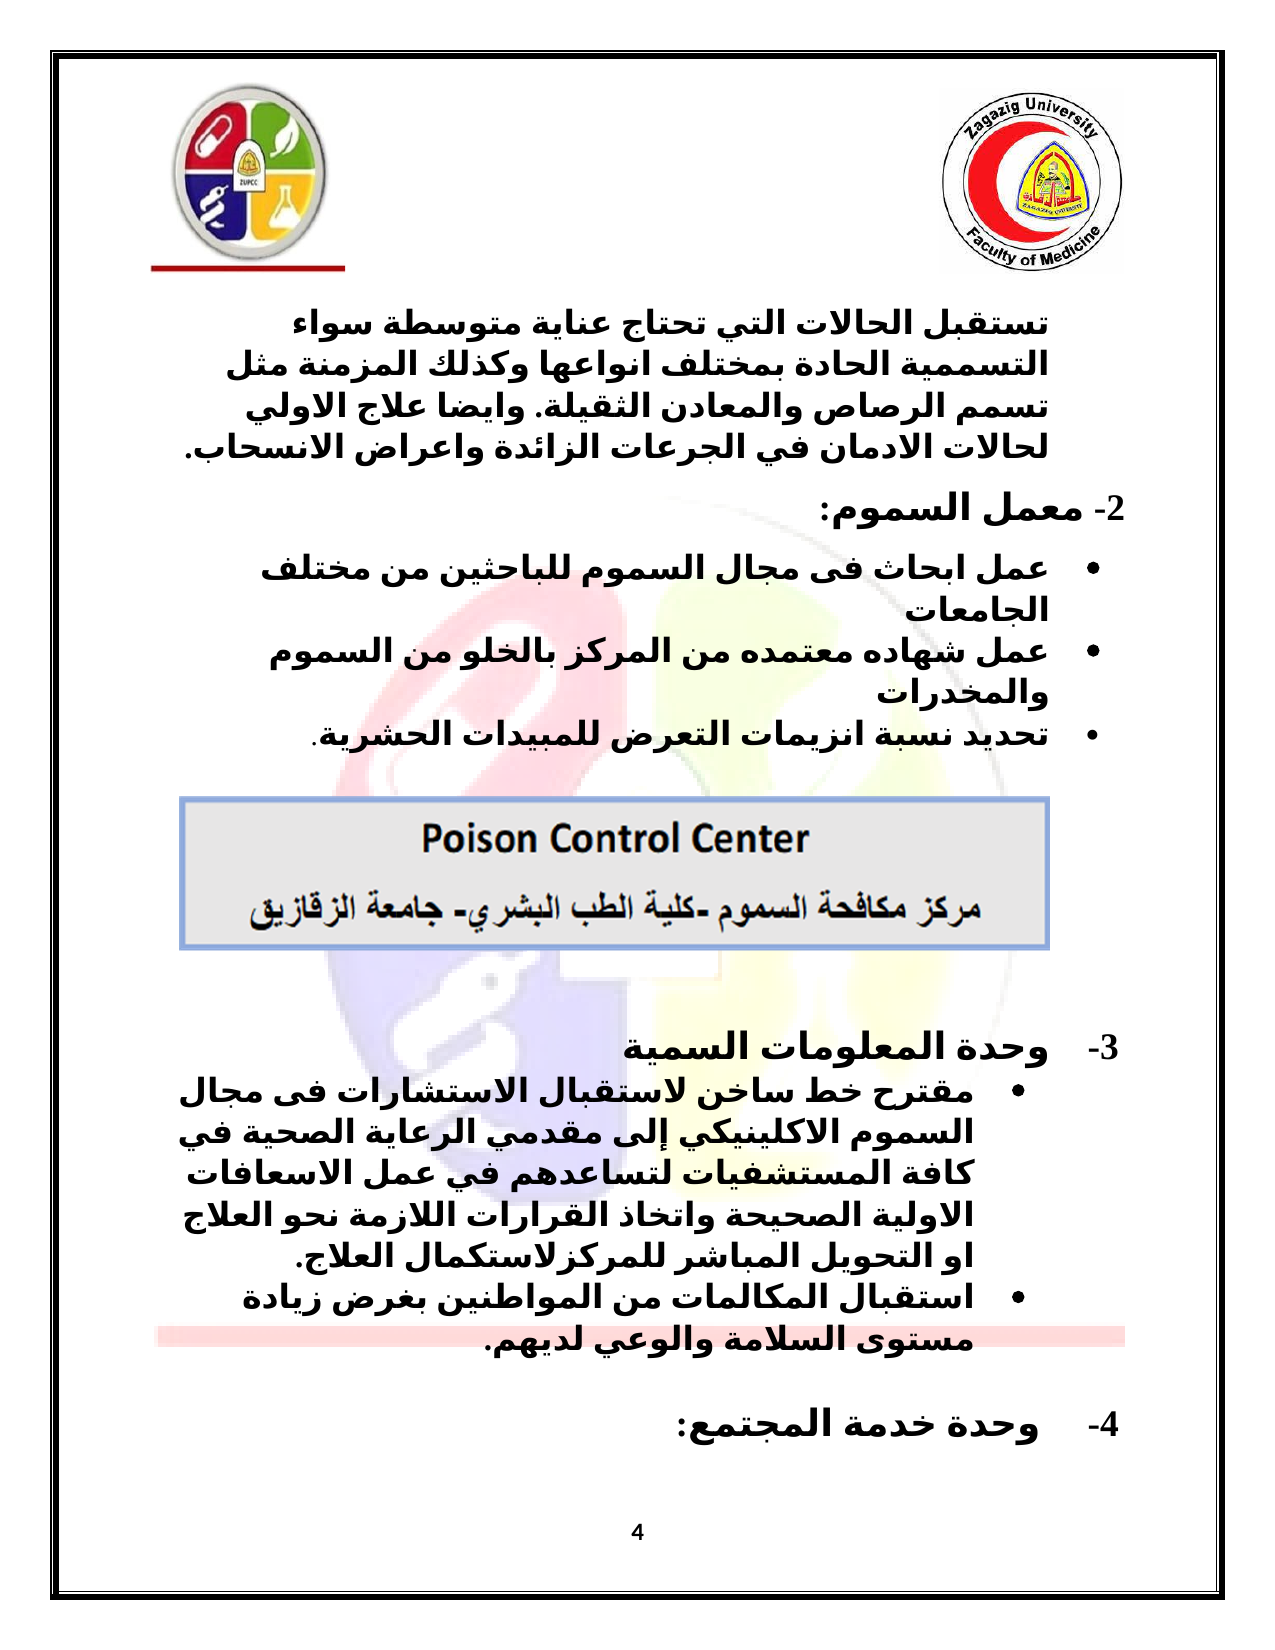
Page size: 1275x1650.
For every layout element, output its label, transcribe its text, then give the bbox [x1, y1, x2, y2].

picture [179, 796, 1050, 953]
list تستقبل الحالات التي تحتاج عناية متوسطة سواء التسممية الحادة بمختلف انواعها وكذلك المزمنة مثل تسمم الرصاص والمعادن الثقيلة. وايضا علاج الاولي لحالات الادمان في الجرعات الزائدة واعراض الانسحاب. [150, 303, 1050, 466]
list عمل ابحاث فى مجال السموم للباحثين من مختلف الجامعات [150, 548, 1087, 628]
picture [938, 88, 1125, 274]
list تحديد نسبة انزيمات التعرض للمبيدات الحشرية. [150, 714, 1087, 752]
text 2- معمل السموم: [150, 485, 1125, 528]
list وحدة خدمة المجتمع: [150, 1402, 1087, 1445]
list عمل شهاده معتمده من المركز بالخلو من السموم والمخدرات [150, 631, 1087, 711]
list استقبال المكالمات من المواطنين بغرض زيادة مستوى السلامة والوعي لديهم. [150, 1278, 1012, 1357]
picture [150, 75, 345, 274]
list مقترح خط ساخن لاستقبال الاستشارات فى مجال السموم الاكلينيكي إلى مقدمي الرعاية الصحية في كافة المستشفيات لتساعدهم في عمل الاسعافات الاولية الصحيحة واتخاذ القرارات اللازمة نحو العلاج او التحويل المباشر للمركزلاستكمال العلاج. [150, 1071, 1012, 1274]
list وحدة المعلومات السمية [150, 1024, 1087, 1067]
